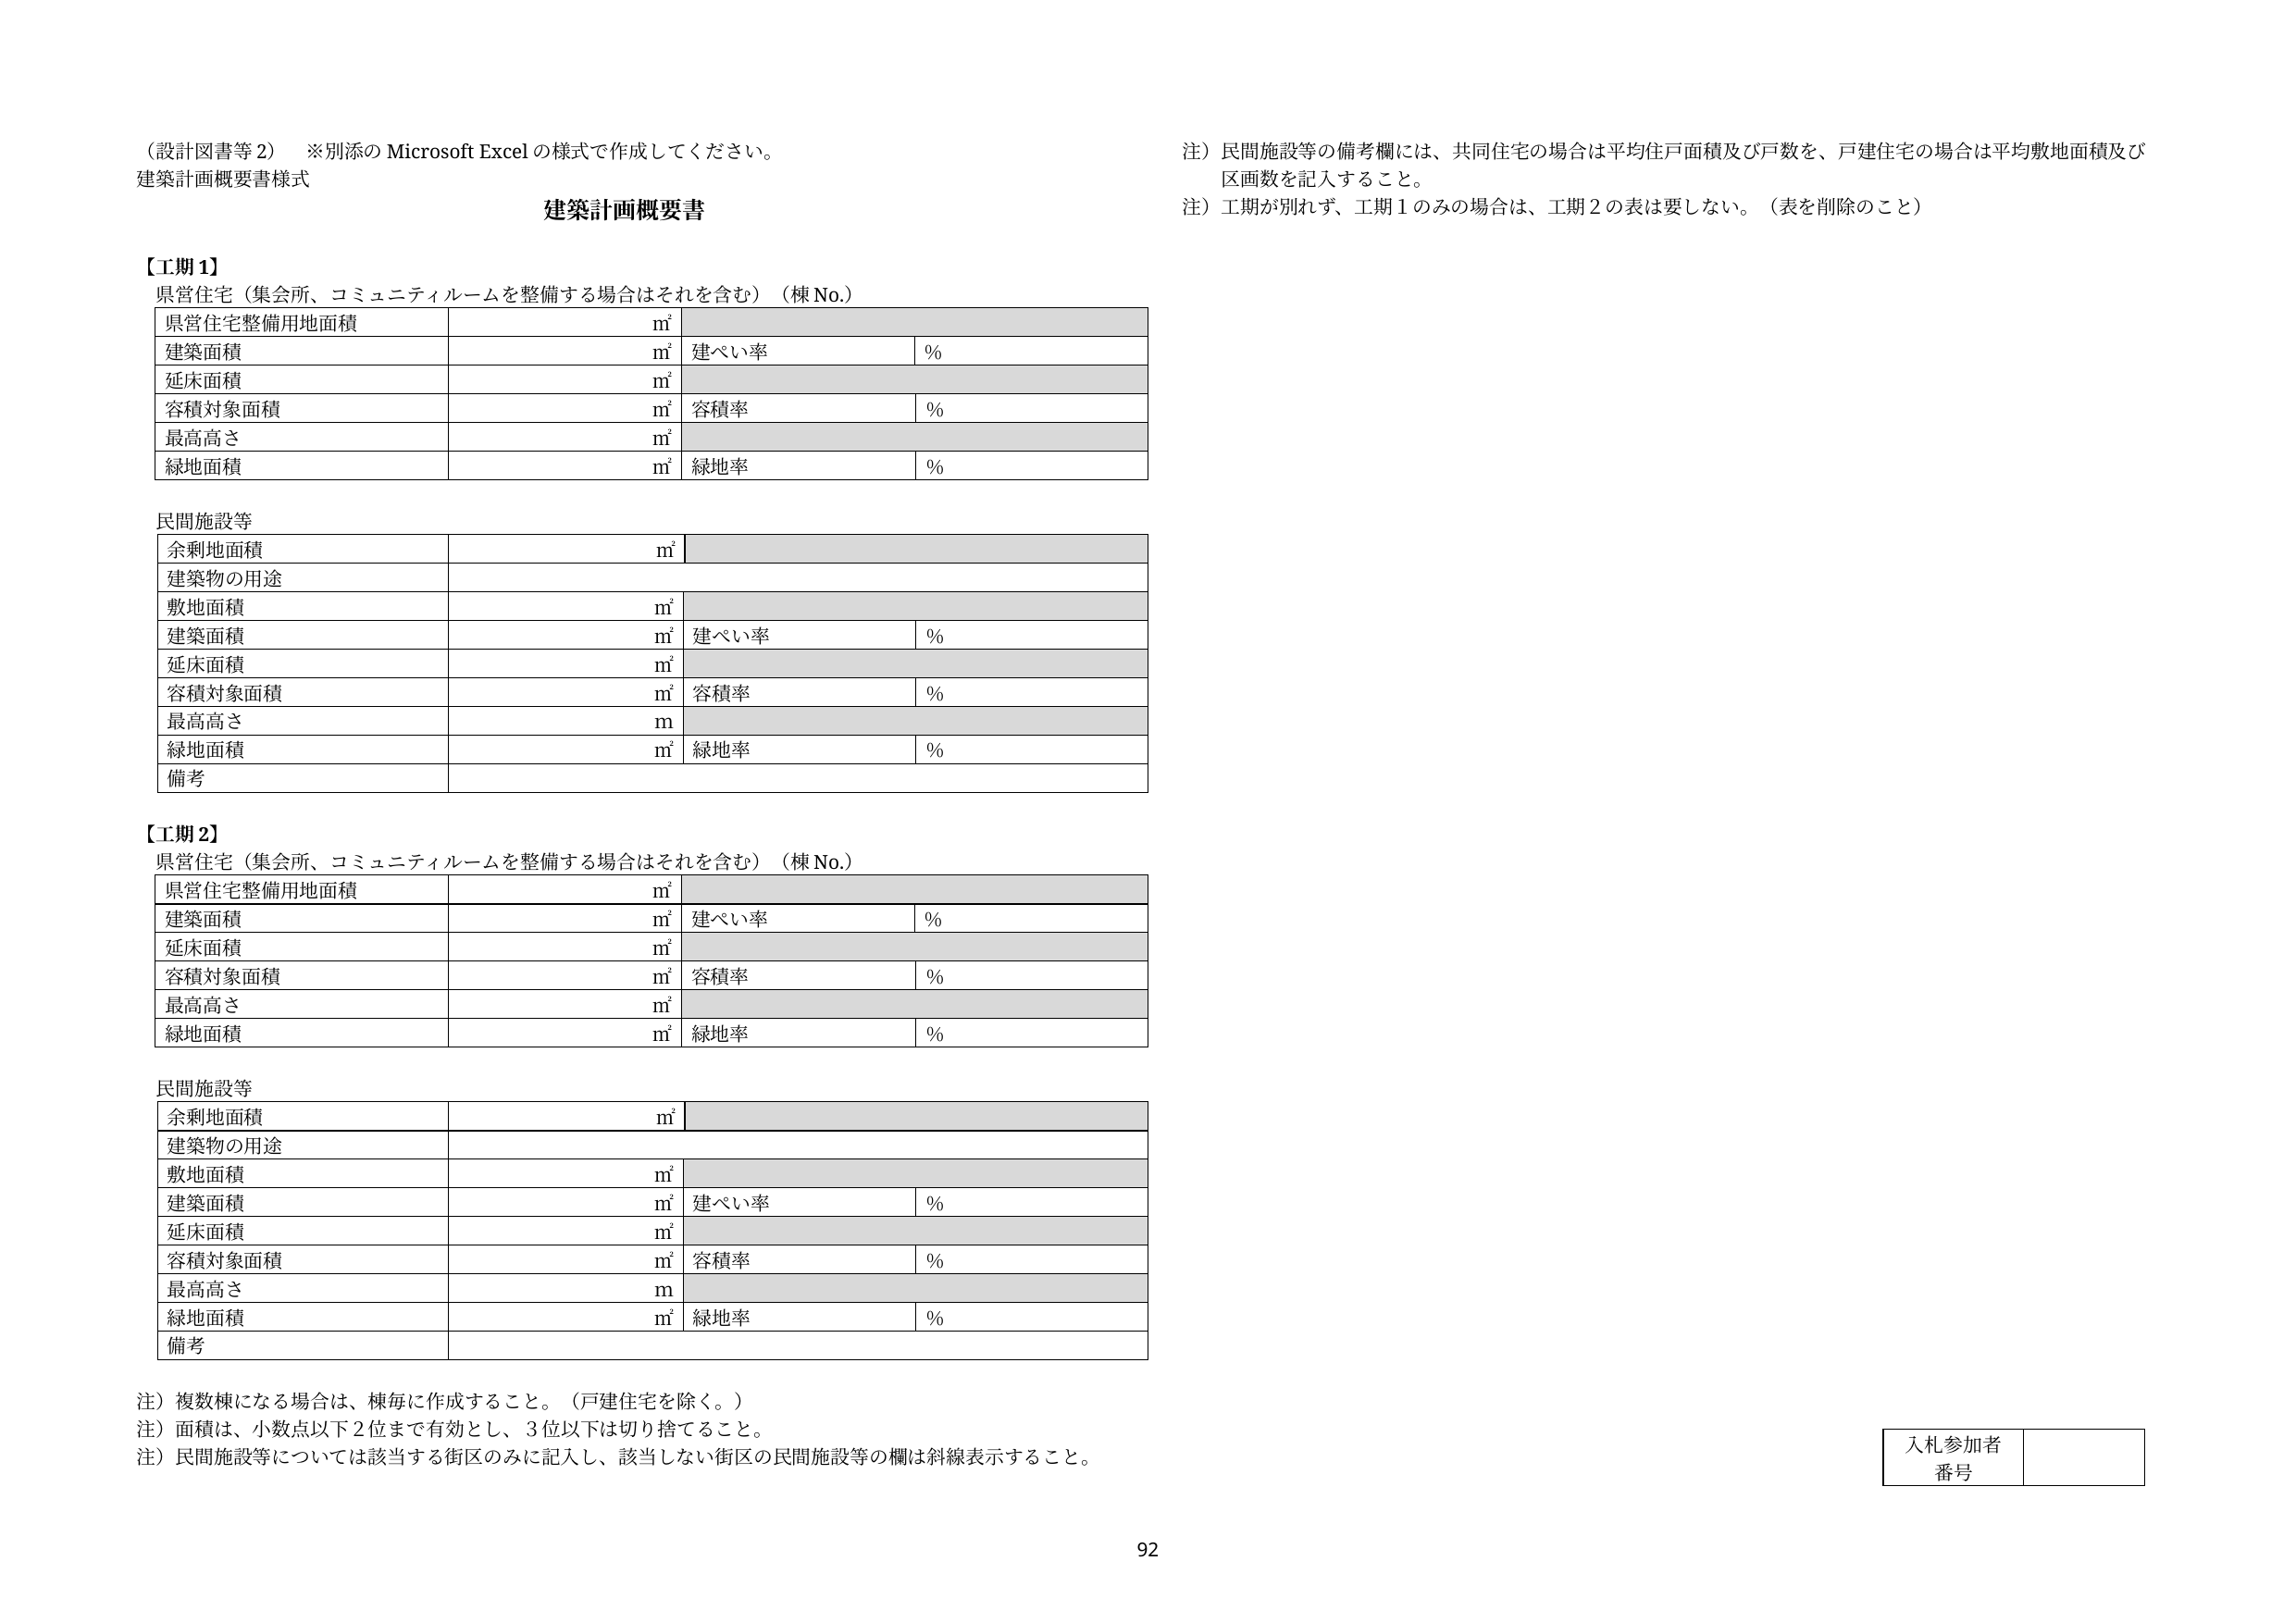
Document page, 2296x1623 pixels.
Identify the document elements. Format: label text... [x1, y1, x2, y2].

text 注）複数棟になる場合は、棟毎に作成すること。（戸建住宅を除く。） [137, 1386, 1113, 1414]
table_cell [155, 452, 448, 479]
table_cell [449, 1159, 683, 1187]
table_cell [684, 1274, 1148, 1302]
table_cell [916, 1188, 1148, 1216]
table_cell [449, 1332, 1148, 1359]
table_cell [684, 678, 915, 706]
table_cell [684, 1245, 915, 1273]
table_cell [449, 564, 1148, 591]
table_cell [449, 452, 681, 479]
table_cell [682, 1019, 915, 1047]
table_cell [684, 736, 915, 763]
text 注）面積は、小数点以下２位まで有効とし、３位以下は切り捨てること。 [137, 1414, 1113, 1442]
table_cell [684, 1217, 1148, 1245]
text 建築計画概要書様式 [137, 165, 1113, 192]
text 【工期2】 [137, 819, 1113, 847]
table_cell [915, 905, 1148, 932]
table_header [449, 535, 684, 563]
text 建築計画概要書 [137, 192, 1113, 226]
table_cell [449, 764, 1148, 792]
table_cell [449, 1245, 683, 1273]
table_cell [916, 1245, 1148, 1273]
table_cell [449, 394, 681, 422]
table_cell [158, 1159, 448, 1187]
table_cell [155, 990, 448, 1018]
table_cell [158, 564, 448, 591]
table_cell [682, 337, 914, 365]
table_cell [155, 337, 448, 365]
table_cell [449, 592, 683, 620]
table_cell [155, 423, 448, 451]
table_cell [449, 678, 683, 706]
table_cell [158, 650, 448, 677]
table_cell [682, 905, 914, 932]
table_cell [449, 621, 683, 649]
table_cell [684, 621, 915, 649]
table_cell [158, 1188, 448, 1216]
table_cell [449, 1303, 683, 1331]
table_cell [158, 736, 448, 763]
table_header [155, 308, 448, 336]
text 県営住宅（集会所、コミュニティルームを整備する場合はそれを含む）（棟No.） [137, 279, 1113, 307]
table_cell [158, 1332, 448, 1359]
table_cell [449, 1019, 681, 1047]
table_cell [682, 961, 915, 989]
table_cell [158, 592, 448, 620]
text 注）民間施設等については該当する街区のみに記入し、該当しない街区の民間施設等の欄は斜線表示すること。 [137, 1442, 1113, 1469]
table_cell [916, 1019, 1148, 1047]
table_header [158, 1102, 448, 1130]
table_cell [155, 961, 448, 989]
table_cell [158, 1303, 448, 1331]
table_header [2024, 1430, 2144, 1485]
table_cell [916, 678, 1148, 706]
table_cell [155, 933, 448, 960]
text 【工期1】 [137, 252, 1113, 279]
text （設計図書等2） ※別添のMicrosoft Excelの様式で作成してください。 [137, 137, 1113, 165]
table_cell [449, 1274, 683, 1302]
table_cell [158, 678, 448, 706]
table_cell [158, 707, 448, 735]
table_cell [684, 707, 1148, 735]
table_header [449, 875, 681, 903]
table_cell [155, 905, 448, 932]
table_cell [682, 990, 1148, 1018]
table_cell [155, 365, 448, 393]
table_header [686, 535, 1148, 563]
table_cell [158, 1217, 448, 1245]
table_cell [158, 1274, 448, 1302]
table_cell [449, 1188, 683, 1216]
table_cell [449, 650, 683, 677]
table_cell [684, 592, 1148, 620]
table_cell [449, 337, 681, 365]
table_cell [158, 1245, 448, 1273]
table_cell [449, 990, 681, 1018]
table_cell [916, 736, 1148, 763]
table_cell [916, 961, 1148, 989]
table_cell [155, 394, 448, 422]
text 民間施設等 [137, 1074, 1113, 1101]
text 注）民間施設等の備考欄には、共同住宅の場合は平均住戸面積及び戸数を、戸建住宅の場合は平均敷地面積及び区画数を記入すること。 [1183, 137, 2159, 192]
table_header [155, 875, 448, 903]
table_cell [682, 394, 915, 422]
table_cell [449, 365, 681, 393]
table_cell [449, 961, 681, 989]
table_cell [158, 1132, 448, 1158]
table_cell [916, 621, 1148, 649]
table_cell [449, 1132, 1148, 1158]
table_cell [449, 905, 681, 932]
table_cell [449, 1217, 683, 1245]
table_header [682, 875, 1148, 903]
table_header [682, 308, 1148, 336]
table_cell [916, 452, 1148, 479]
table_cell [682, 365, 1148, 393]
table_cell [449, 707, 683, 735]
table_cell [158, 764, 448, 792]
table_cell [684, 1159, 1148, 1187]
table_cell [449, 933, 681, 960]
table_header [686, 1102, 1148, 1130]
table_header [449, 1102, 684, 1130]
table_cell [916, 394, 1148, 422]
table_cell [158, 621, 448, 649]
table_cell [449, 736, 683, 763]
text 民間施設等 [137, 506, 1113, 534]
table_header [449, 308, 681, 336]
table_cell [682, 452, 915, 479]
text 注）工期が別れず、工期１のみの場合は、工期２の表は要しない。（表を削除のこと） [1183, 192, 2159, 219]
text 県営住宅（集会所、コミュニティルームを整備する場合はそれを含む）（棟No.） [137, 847, 1113, 874]
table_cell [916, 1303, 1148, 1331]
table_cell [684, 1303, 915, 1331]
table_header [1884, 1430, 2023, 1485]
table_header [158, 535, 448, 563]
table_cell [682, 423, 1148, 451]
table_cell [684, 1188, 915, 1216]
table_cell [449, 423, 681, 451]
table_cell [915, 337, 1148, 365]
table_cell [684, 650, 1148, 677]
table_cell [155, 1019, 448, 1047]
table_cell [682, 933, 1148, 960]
